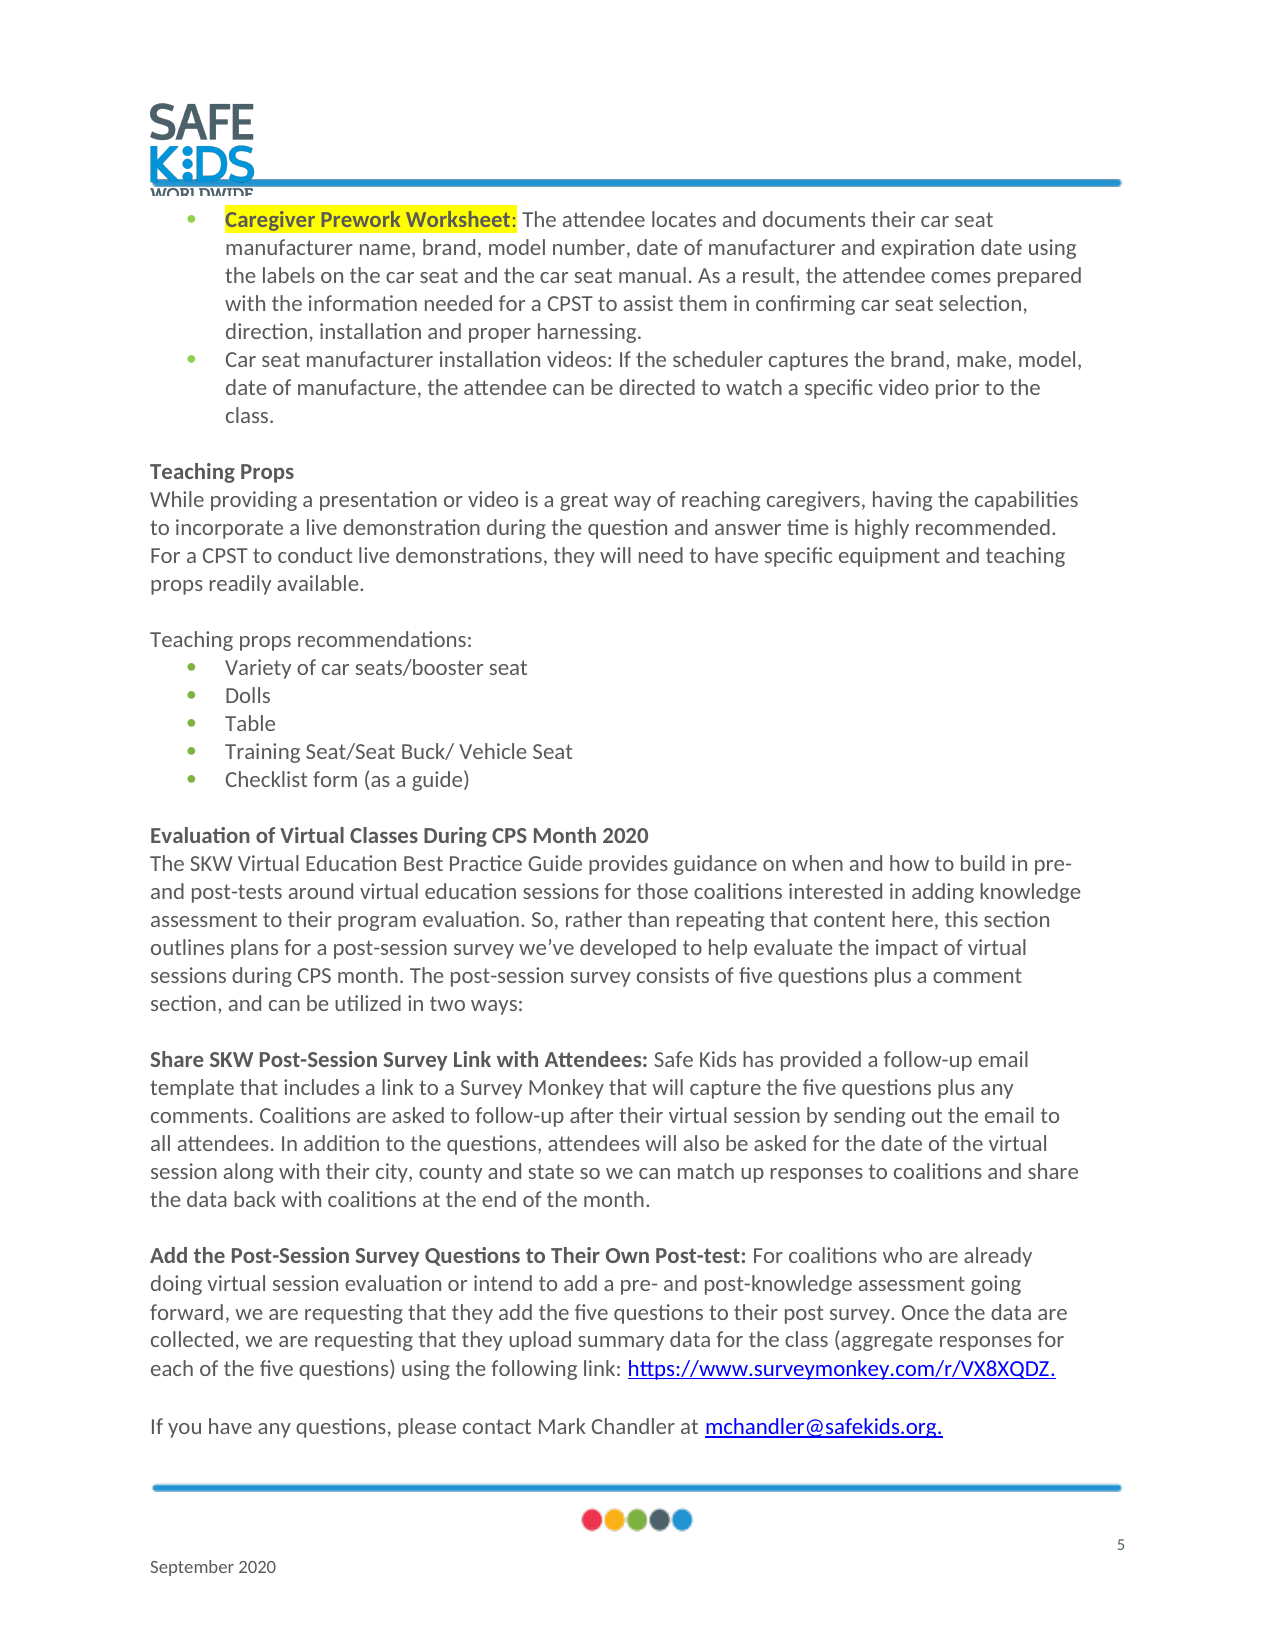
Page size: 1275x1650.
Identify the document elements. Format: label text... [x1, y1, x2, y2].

list Training Seat/Seat Buck/ Vehicle Seat [187, 737, 1087, 765]
list Checklist form (as a guide) [187, 765, 1087, 793]
text The SKW Virtual Education Best Practice Guide provides guidance on when and how to build in pre- and post-tests around virtual education sessions for those coalitions interested in adding knowledge assessment to their program evaluation. So, rather than repeating that content here, this section outlines plans for a post-session survey we’ve developed to help evaluate the impact of virtual sessions during CPS month. The post-session survey consists of five questions plus a comment section, and can be utilized in two ways: [150, 849, 1087, 1017]
list Caregiver Prework Worksheet: The attendee locates and documents their car seat manufacturer name, brand, model number, date of manufacturer and expiration date using the labels on the car seat and the car seat manual. As a result, the attendee comes prepared with the information needed for a CPST to assist them in confirming car seat selection, direction, installation and proper harnessing. [187, 205, 1087, 345]
text Teaching props recommendations: [150, 625, 1087, 653]
list Table [187, 709, 1087, 737]
text Teaching Props [150, 457, 1087, 485]
text Evaluation of Virtual Classes During CPS Month 2020 [150, 821, 1087, 849]
list Car seat manufacturer installation videos: If the scheduler captures the brand, make, model, date of manufacture, the attendee can be directed to watch a specific video prior to the class. [187, 345, 1087, 429]
text Add the Post-Session Survey Questions to Their Own Post-test: For coalitions who are already doing virtual session evaluation or intend to add a pre- and post-knowledge assessment going forward, we are requesting that they add the five questions to their post survey. Once the data are collected, we are requesting that they upload summary data for the class (aggregate responses for each of the five questions) using the following link: https://www.surveymonkey.com/r/VX8XQDZ. [150, 1242, 1087, 1412]
text If you have any questions, please contact Mark Chandler at mchandler@safekids.org. [150, 1412, 1087, 1440]
list Dolls [187, 681, 1087, 709]
list Variety of car seats/booster seat [187, 653, 1087, 681]
text While providing a presentation or video is a great way of reaching caregivers, having the capabilities to incorporate a live demonstration during the question and answer time is highly recommended. For a CPST to conduct live demonstrations, they will need to have specific equipment and teaching props readily available. [150, 485, 1087, 597]
text Share SKW Post-Session Survey Link with Attendees: Safe Kids has provided a follow-up email template that includes a link to a Survey Monkey that will capture the five questions plus any comments. Coalitions are asked to follow-up after their virtual session by sending out the email to all attendees. In addition to the questions, attendees will also be asked for the date of the virtual session along with their city, county and state so we can match up responses to coalitions and share the data back with coalitions at the end of the month. [150, 1045, 1087, 1213]
